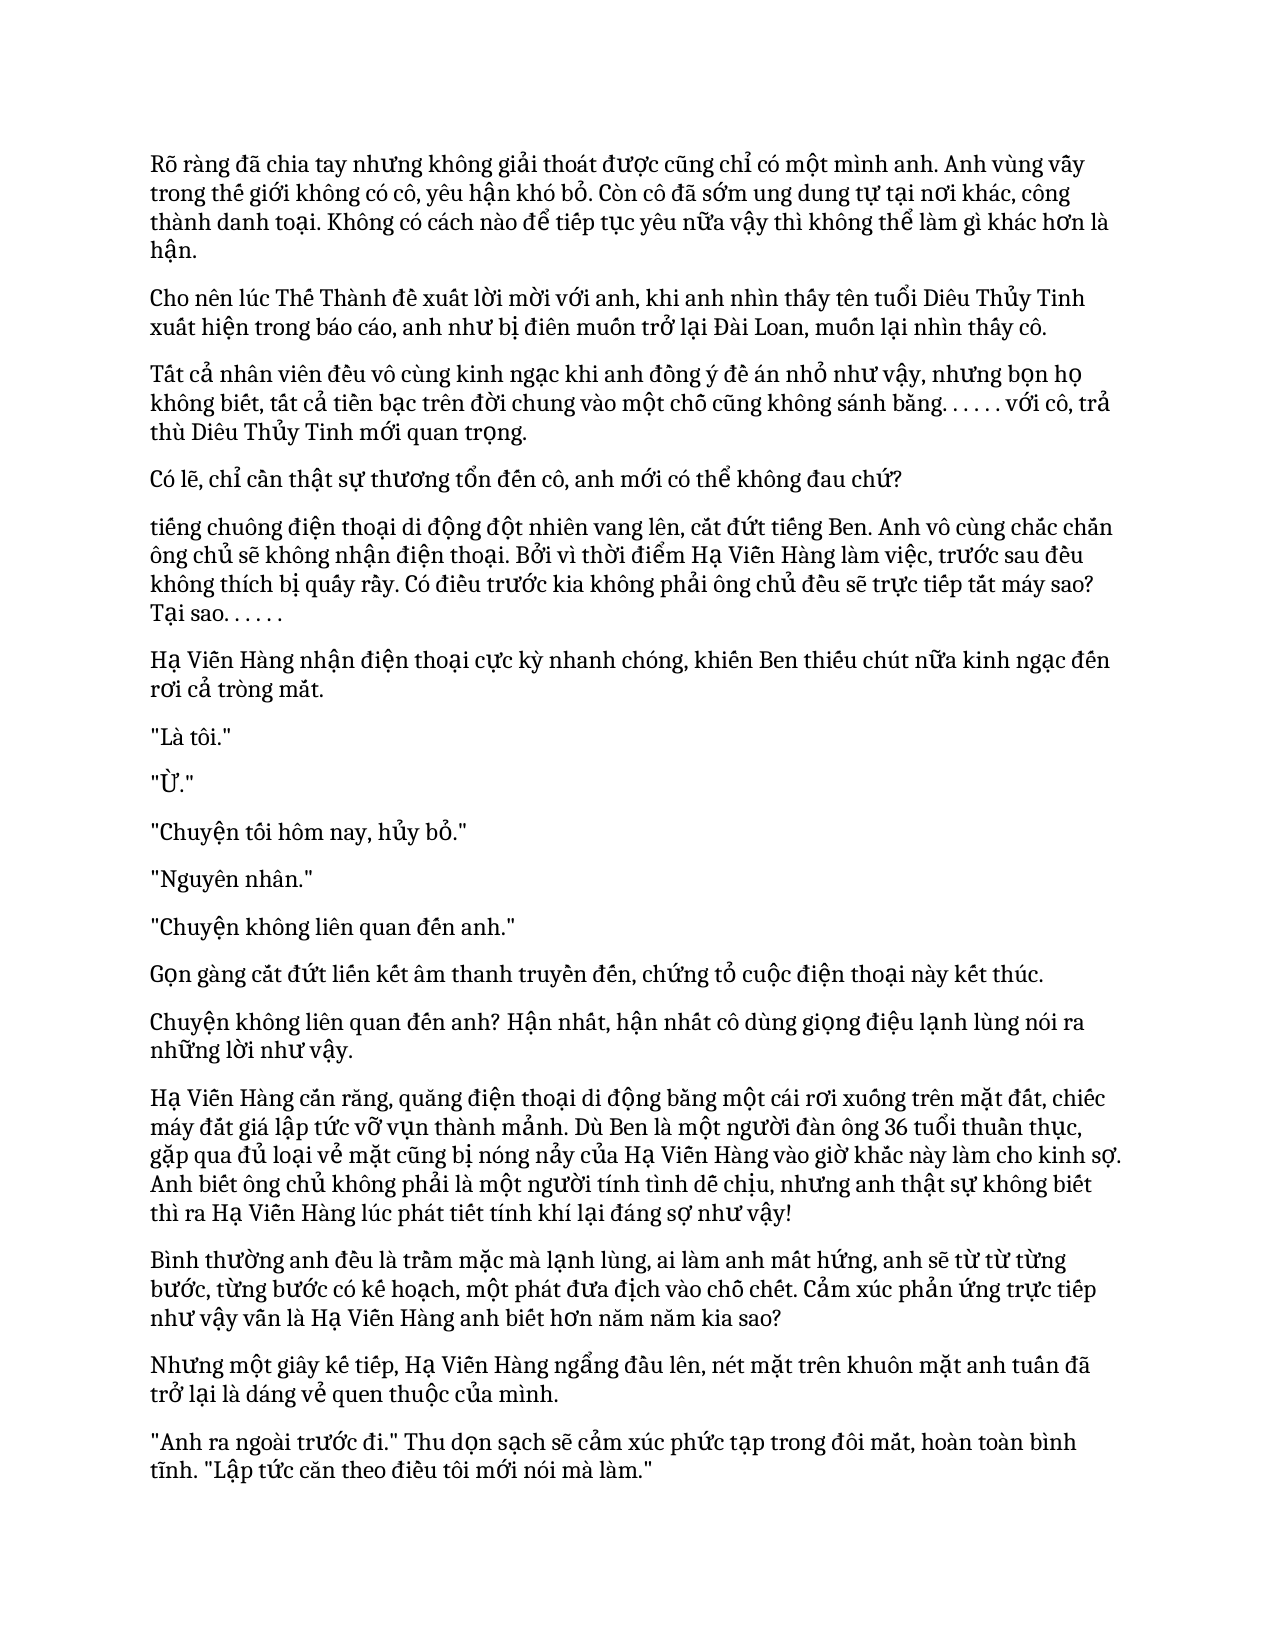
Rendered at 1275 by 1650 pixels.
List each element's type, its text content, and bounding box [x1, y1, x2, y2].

text Nhưng một giây kế tiếp, Hạ Viễn Hàng ngẩng đầu lên, nét mặt trên khuôn mặt anh tuấn đã trở lại là dáng vẻ quen thuộc của mình. [150, 1351, 1125, 1409]
text Hạ Viễn Hàng cắn răng, quăng điện thoại di động bằng một cái rơi xuống trên mặt đất, chiếc máy đắt giá lập tức vỡ vụn thành mảnh. Dù Ben là một người đàn ông 36 tuổi thuần thục, gặp qua đủ loại vẻ mặt cũng bị nóng nảy của Hạ Viễn Hàng vào giờ khắc này làm cho kinh sợ. Anh biết ông chủ không phải là một người tính tình dễ chịu, nhưng anh thật sự không biết thì ra Hạ Viễn Hàng lúc phát tiết tính khí lại đáng sợ như vậy! [150, 1084, 1125, 1227]
text Rõ ràng đã chia tay nhưng không giải thoát được cũng chỉ có một mình anh. Anh vùng vẫy trong thế giới không có cô, yêu hận khó bỏ. Còn cô đã sớm ung dung tự tại nơi khác, công thành danh toại. Không có cách nào để tiếp tục yêu nữa vậy thì không thể làm gì khác hơn là hận. [150, 150, 1125, 265]
text Cho nên lúc Thế Thành đề xuất lời mời với anh, khi anh nhìn thấy tên tuổi Diêu Thủy Tinh xuất hiện trong báo cáo, anh như bị điên muốn trở lại Đài Loan, muốn lại nhìn thấy cô. [150, 284, 1125, 341]
text "Anh ra ngoài trước đi." Thu dọn sạch sẽ cảm xúc phức tạp trong đôi mắt, hoàn toàn bình tĩnh. "Lập tức căn theo điều tôi mới nói mà làm." [150, 1427, 1125, 1485]
text "Nguyên nhân." [150, 865, 1125, 894]
text Bình thường anh đều là trầm mặc mà lạnh lùng, ai làm anh mất hứng, anh sẽ từ từ từng bước, từng bước có kế hoạch, một phát đưa địch vào chỗ chết. Cảm xúc phản ứng trực tiếp như vậy vẫn là Hạ Viễn Hàng anh biết hơn năm năm kia sao? [150, 1246, 1125, 1332]
text "Chuyện tối hôm nay, hủy bỏ." [150, 817, 1125, 846]
text "Là tôi." [150, 722, 1125, 751]
text Chuyện không liên quan đến anh? Hận nhất, hận nhất cô dùng giọng điệu lạnh lùng nói ra những lời như vậy. [150, 1007, 1125, 1065]
text Gọn gàng cắt đứt liến kết âm thanh truyền đến, chứng tỏ cuộc điện thoại này kết thúc. [150, 960, 1125, 989]
text Có lẽ, chỉ cần thật sự thương tổn đến cô, anh mới có thể không đau chứ? [150, 465, 1125, 494]
text "Chuyện không liên quan đến anh." [150, 912, 1125, 941]
text "Ừ." [150, 770, 1125, 799]
text Hạ Viễn Hàng nhận điện thoại cực kỳ nhanh chóng, khiến Ben thiếu chút nữa kinh ngạc đến rơi cả tròng mắt. [150, 646, 1125, 704]
text Tất cả nhân viên đều vô cùng kinh ngạc khi anh đồng ý đề án nhỏ như vậy, nhưng bọn họ không biết, tất cả tiền bạc trên đời chung vào một chỗ cũng không sánh bằng. . . . . . với cô, trả thù Diêu Thủy Tinh mới quan trọng. [150, 360, 1125, 446]
text tiếng chuông điện thoại di động đột nhiên vang lên, cắt đứt tiếng Ben. Anh vô cùng chắc chắn ông chủ sẽ không nhận điện thoại. Bởi vì thời điểm Hạ Viễn Hàng làm việc, trước sau đều không thích bị quấy rầy. Có điều trước kia không phải ông chủ đều sẽ trực tiếp tắt máy sao? Tại sao. . . . . . [150, 512, 1125, 627]
